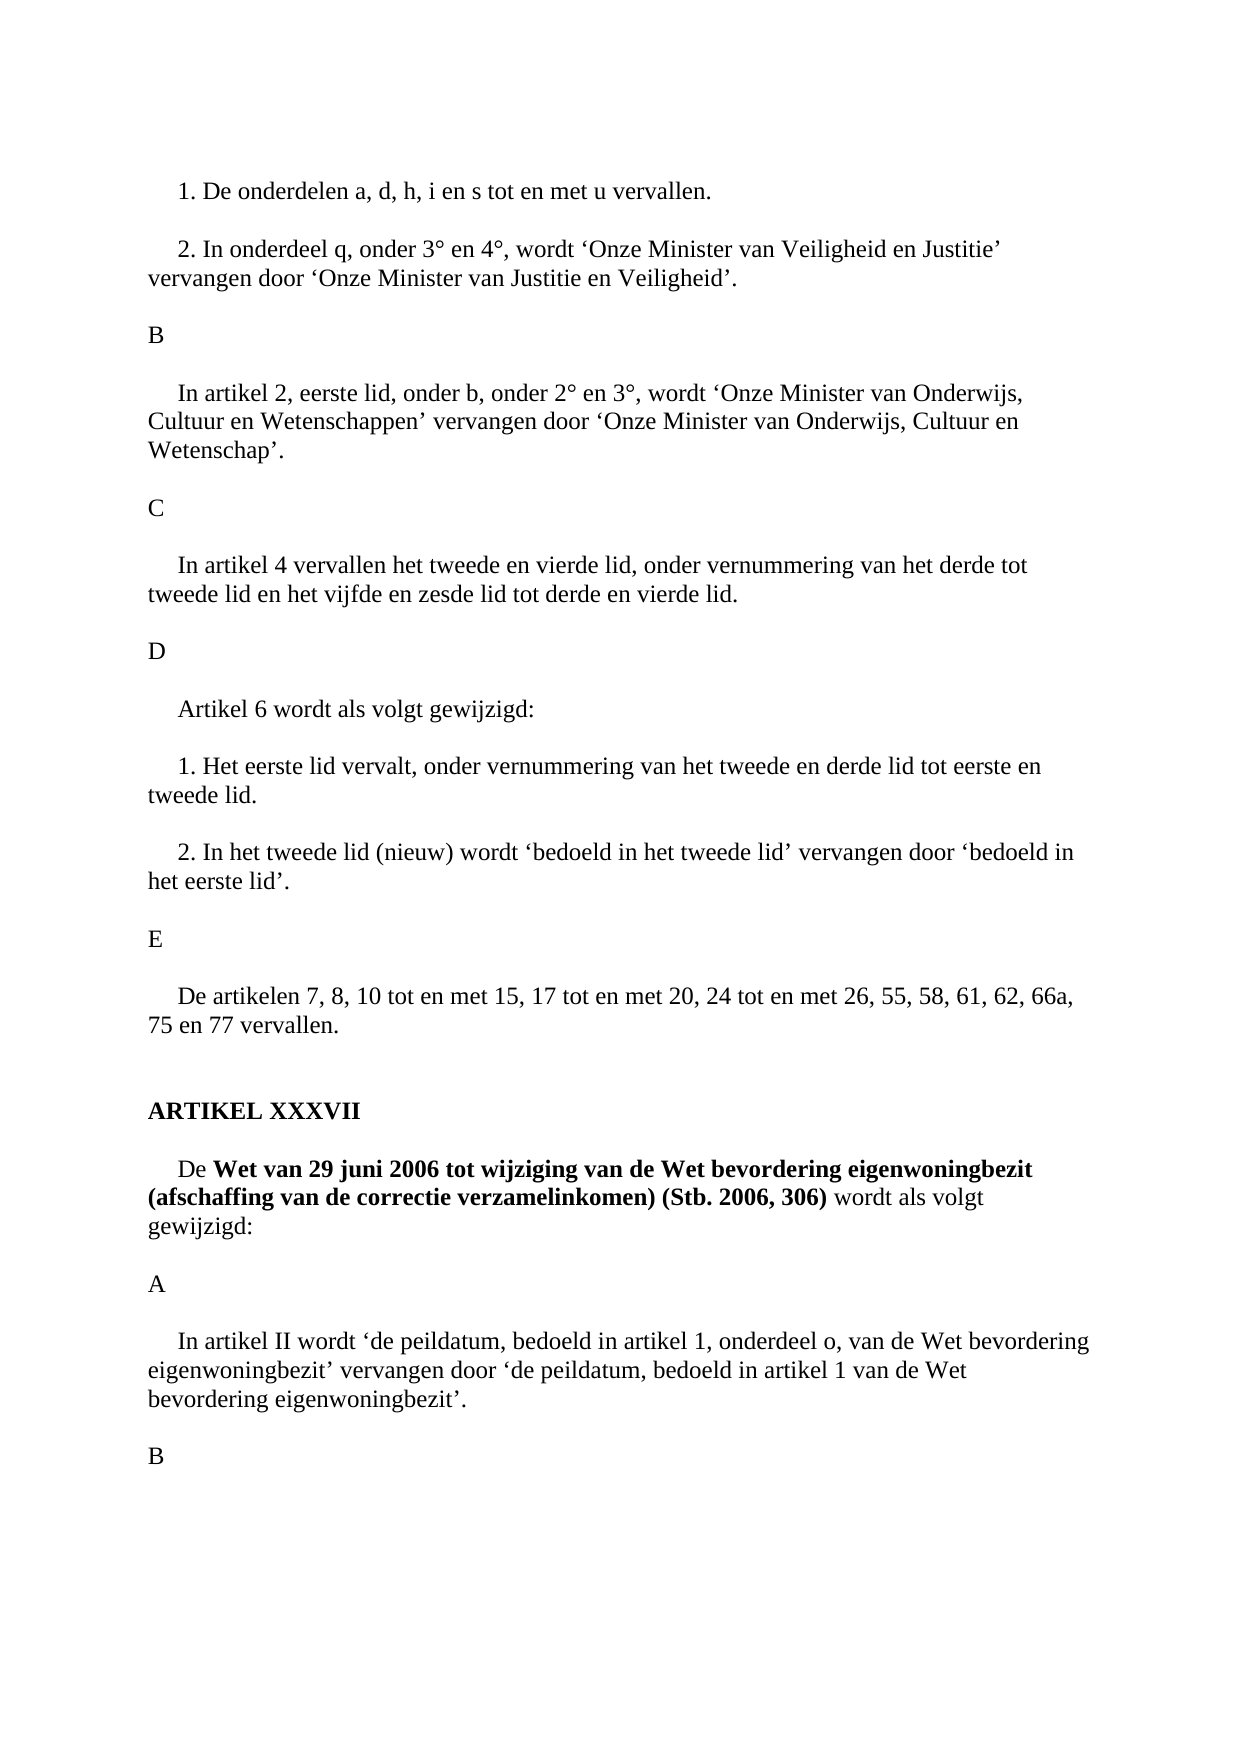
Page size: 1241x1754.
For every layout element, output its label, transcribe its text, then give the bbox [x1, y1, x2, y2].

text Artikel 6 wordt als volgt gewijzigd: [148, 694, 1092, 723]
text B [148, 320, 1092, 349]
text In artikel 4 vervallen het tweede en vierde lid, onder vernummering van het derde tot tweede lid en het vijfde en zesde lid tot derde en vierde lid. [148, 550, 1092, 608]
text D [148, 636, 1092, 665]
text In artikel 2, eerste lid, onder b, onder 2° en 3°, wordt ‘Onze Minister van Onderwijs, Cultuur en Wetenschappen’ vervangen door ‘Onze Minister van Onderwijs, Cultuur en Wetenschap’. [148, 378, 1092, 464]
text 2. In het tweede lid (nieuw) wordt ‘bedoeld in het tweede lid’ vervangen door ‘bedoeld in het eerste lid’. [148, 837, 1092, 895]
text C [148, 493, 1092, 521]
text 2. In onderdeel q, onder 3° en 4°, wordt ‘Onze Minister van Veiligheid en Justitie’ vervangen door ‘Onze Minister van Justitie en Veiligheid’. [148, 234, 1092, 291]
text 1. Het eerste lid vervalt, onder vernummering van het tweede en derde lid tot eerste en tweede lid. [148, 751, 1092, 837]
text ARTIKEL XXXVII [148, 1096, 1092, 1125]
text E [148, 924, 1092, 952]
text In artikel II wordt ‘de peildatum, bedoeld in artikel 1, onderdeel o, van de Wet bevordering eigenwoningbezit’ vervangen door ‘de peildatum, bedoeld in artikel 1 van de Wet bevordering eigenwoningbezit’. [148, 1326, 1092, 1412]
text 1. De onderdelen a, d, h, i en s tot en met u vervallen. [148, 176, 1092, 205]
text A [148, 1269, 1092, 1297]
text De Wet van 29 juni 2006 tot wijziging van de Wet bevordering eigenwoningbezit (afschaffing van de correctie verzamelinkomen) (Stb. 2006, 306) wordt als volgt gewijzigd: [148, 1154, 1092, 1240]
text B [148, 1441, 1092, 1470]
text De artikelen 7, 8, 10 tot en met 15, 17 tot en met 20, 24 tot en met 26, 55, 58, 61, 62, 66a, 75 en 77 vervallen. [148, 981, 1092, 1039]
